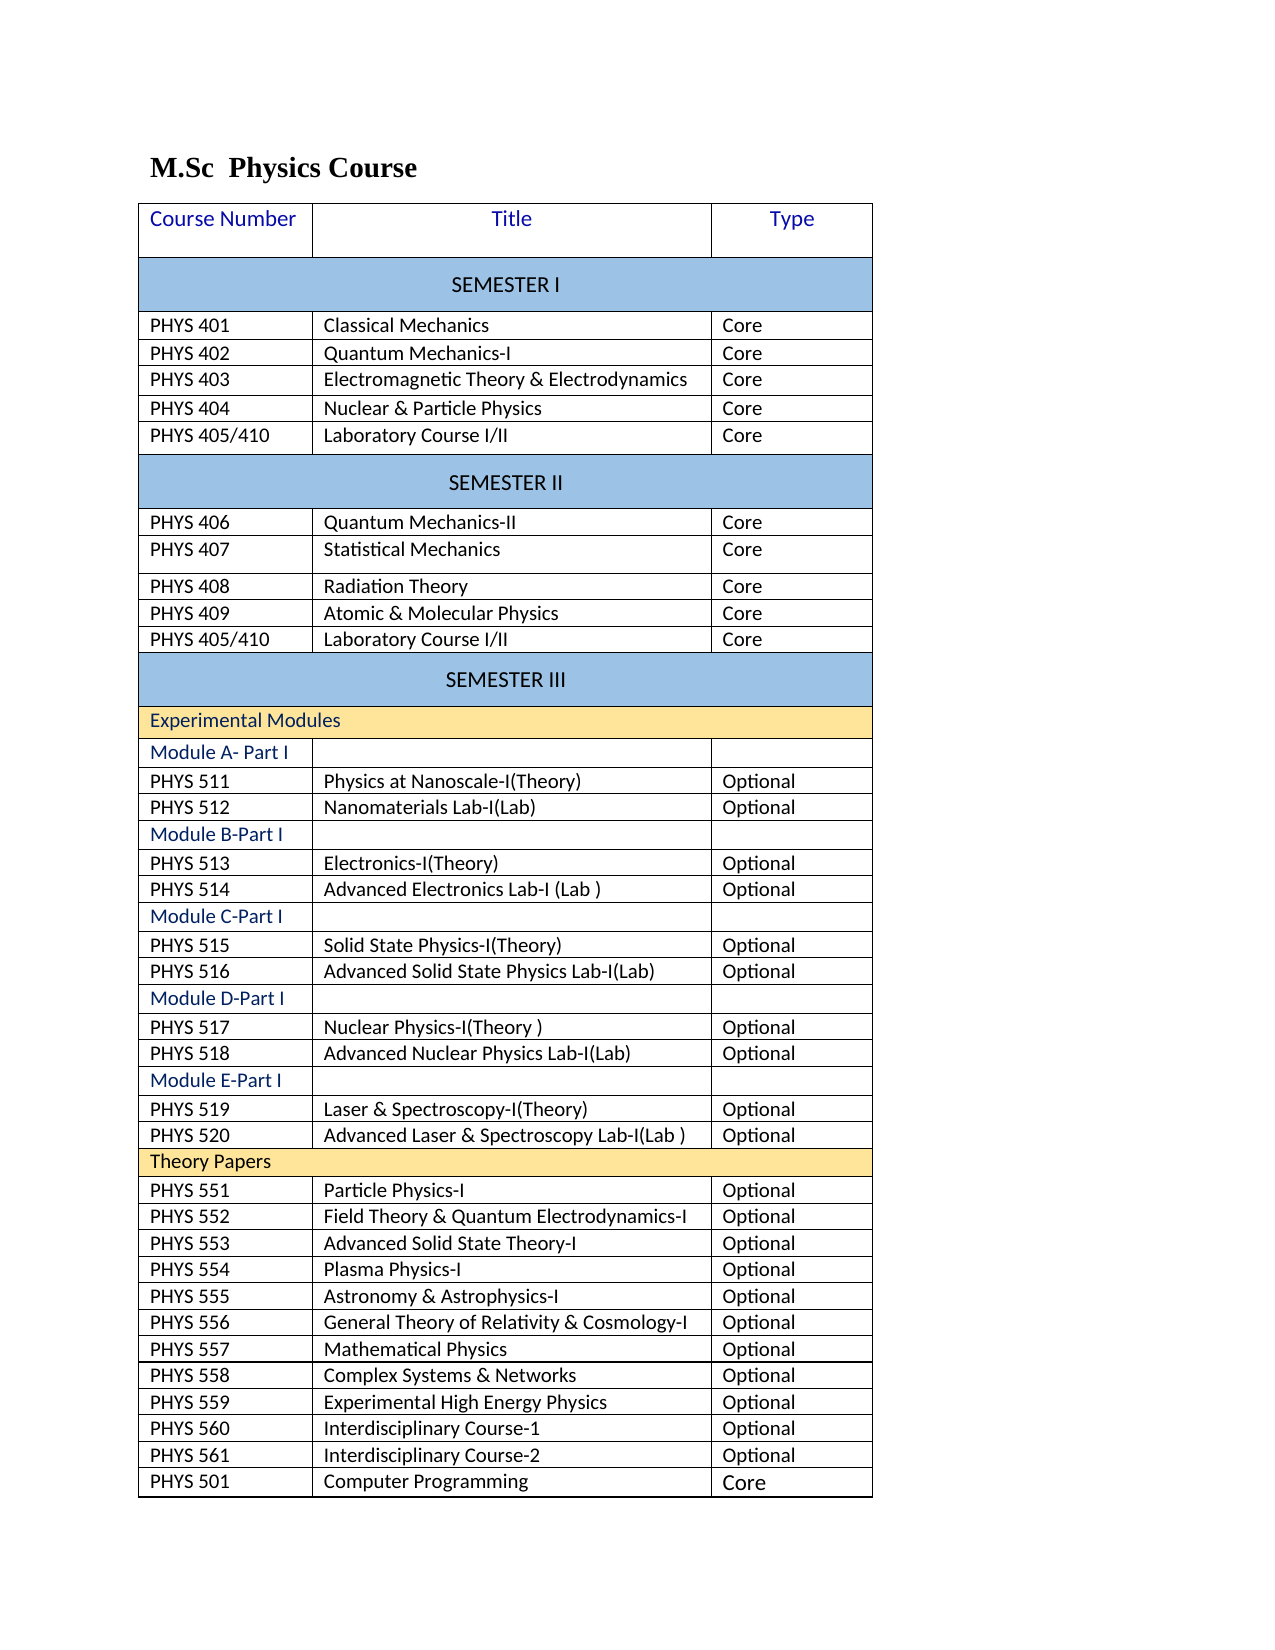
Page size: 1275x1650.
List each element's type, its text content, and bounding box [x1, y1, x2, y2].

table_cell Module A- Part I [139, 739, 312, 767]
table_cell Plasma Physics-I [313, 1257, 711, 1282]
table_cell Interdisciplinary Course-2 [313, 1442, 711, 1467]
table_cell PHYS 557 [139, 1336, 312, 1361]
table_cell PHYS 552 [139, 1204, 312, 1229]
table_cell Core [712, 312, 872, 339]
table_cell Electronics-I(Theory) [313, 850, 711, 875]
table_cell Core [712, 509, 872, 535]
table_cell SEMESTER I [139, 258, 872, 311]
table_cell PHYS 556 [139, 1310, 312, 1335]
table_cell SEMESTER III [139, 653, 872, 706]
table_cell Core [712, 340, 872, 365]
table_cell Laboratory Course I/II [313, 627, 711, 652]
table_cell Optional [712, 1336, 872, 1361]
table_cell Advanced Laser & Spectroscopy Lab-I(Lab ) [313, 1122, 711, 1148]
table_cell PHYS 405/410 [139, 627, 312, 652]
table_cell Optional [712, 1257, 872, 1282]
table_cell Module B-Part I [139, 821, 312, 849]
table_cell Experimental High Energy Physics [313, 1389, 711, 1414]
table_cell Nuclear Physics-I(Theory ) [313, 1014, 711, 1039]
table_cell PHYS 561 [139, 1442, 312, 1467]
table_cell PHYS 409 [139, 600, 312, 626]
table_cell Optional [712, 876, 872, 902]
table_header Course Number [139, 204, 312, 257]
table_cell Optional [712, 794, 872, 820]
table_cell Advanced Electronics Lab-I (Lab ) [313, 876, 711, 902]
table_cell Module C-Part I [139, 903, 312, 931]
table_cell PHYS 511 [139, 768, 312, 793]
text M.Sc Physics Course [150, 150, 1125, 183]
table_cell Optional [712, 1014, 872, 1039]
table_cell Solid State Physics-I(Theory) [313, 932, 711, 957]
table_cell Radiation Theory [313, 574, 711, 599]
table_cell General Theory of Relativity & Cosmology-I [313, 1310, 711, 1335]
table_cell PHYS 513 [139, 850, 312, 875]
table_cell Statistical Mechanics [313, 536, 711, 573]
table_cell Advanced Nuclear Physics Lab-I(Lab) [313, 1040, 711, 1066]
table_cell Core [712, 627, 872, 652]
table_cell Atomic & Molecular Physics [313, 600, 711, 626]
table_cell Core [712, 396, 872, 421]
table_cell PHYS 403 [139, 366, 312, 394]
table_cell Optional [712, 1310, 872, 1335]
table_cell PHYS 554 [139, 1257, 312, 1282]
table_cell Optional [712, 1415, 872, 1441]
table_cell [313, 739, 711, 767]
table_cell [313, 903, 711, 931]
table_cell Computer Programming [313, 1468, 711, 1496]
table_cell Complex Systems & Networks [313, 1363, 711, 1388]
table_cell PHYS 551 [139, 1177, 312, 1203]
table_cell Core [712, 422, 872, 454]
table_cell Advanced Solid State Physics Lab-I(Lab) [313, 958, 711, 984]
table_cell Nanomaterials Lab-I(Lab) [313, 794, 711, 820]
table_cell Advanced Solid State Theory-I [313, 1230, 711, 1256]
table_header Title [313, 204, 711, 257]
table_cell Module E-Part I [139, 1067, 312, 1095]
table_cell Classical Mechanics [313, 312, 711, 339]
table_cell PHYS 553 [139, 1230, 312, 1256]
table_cell Optional [712, 1389, 872, 1414]
table_cell Optional [712, 768, 872, 793]
table_cell PHYS 407 [139, 536, 312, 573]
table_cell Optional [712, 1040, 872, 1066]
table_cell Quantum Mechanics-II [313, 509, 711, 535]
table_cell Optional [712, 850, 872, 875]
table_cell Optional [712, 1363, 872, 1388]
table_cell PHYS 408 [139, 574, 312, 599]
table_cell [313, 1067, 711, 1095]
table_cell Field Theory & Quantum Electrodynamics-I [313, 1204, 711, 1229]
table_header Type [712, 204, 872, 257]
table_cell Optional [712, 1442, 872, 1467]
table_cell [313, 985, 711, 1013]
table_cell [313, 821, 711, 849]
table_cell PHYS 405/410 [139, 422, 312, 454]
table_cell Optional [712, 1177, 872, 1203]
table_cell Core [712, 600, 872, 626]
table_cell Astronomy & Astrophysics-I [313, 1283, 711, 1308]
table_cell PHYS 516 [139, 958, 312, 984]
table_cell [712, 1067, 872, 1095]
table_cell [712, 739, 872, 767]
table_cell Theory Papers [139, 1149, 872, 1176]
table_cell PHYS 404 [139, 396, 312, 421]
table_cell Quantum Mechanics-I [313, 340, 711, 365]
table_cell PHYS 406 [139, 509, 312, 535]
table_cell Optional [712, 958, 872, 984]
table_cell Experimental Modules [139, 707, 872, 738]
table_cell PHYS 560 [139, 1415, 312, 1441]
table_cell SEMESTER II [139, 455, 872, 508]
table_cell Core [712, 536, 872, 573]
table_cell PHYS 402 [139, 340, 312, 365]
table_cell PHYS 558 [139, 1363, 312, 1388]
table_cell Nuclear & Particle Physics [313, 396, 711, 421]
table_cell Core [712, 1468, 872, 1496]
table_cell Module D-Part I [139, 985, 312, 1013]
table_cell [712, 821, 872, 849]
table_cell PHYS 519 [139, 1096, 312, 1121]
table_cell Optional [712, 1230, 872, 1256]
table_cell Mathematical Physics [313, 1336, 711, 1361]
table_cell Optional [712, 932, 872, 957]
table_cell Particle Physics-I [313, 1177, 711, 1203]
table_cell PHYS 517 [139, 1014, 312, 1039]
table_cell [712, 903, 872, 931]
table_cell Laser & Spectroscopy-I(Theory) [313, 1096, 711, 1121]
table_cell PHYS 401 [139, 312, 312, 339]
table_cell Core [712, 574, 872, 599]
table_cell Optional [712, 1096, 872, 1121]
table_cell PHYS 514 [139, 876, 312, 902]
table_cell Optional [712, 1283, 872, 1308]
table_cell Core [712, 366, 872, 394]
table_cell Physics at Nanoscale-I(Theory) [313, 768, 711, 793]
table_cell Electromagnetic Theory & Electrodynamics [313, 366, 711, 394]
table_cell Optional [712, 1122, 872, 1148]
table_cell PHYS 512 [139, 794, 312, 820]
table_cell Interdisciplinary Course-1 [313, 1415, 711, 1441]
table_cell PHYS 515 [139, 932, 312, 957]
table_cell PHYS 555 [139, 1283, 312, 1308]
table_cell PHYS 518 [139, 1040, 312, 1066]
table_cell Laboratory Course I/II [313, 422, 711, 454]
table_cell PHYS 520 [139, 1122, 312, 1148]
table_cell PHYS 559 [139, 1389, 312, 1414]
table_cell PHYS 501 [139, 1468, 312, 1496]
table_cell Optional [712, 1204, 872, 1229]
table_cell [712, 985, 872, 1013]
